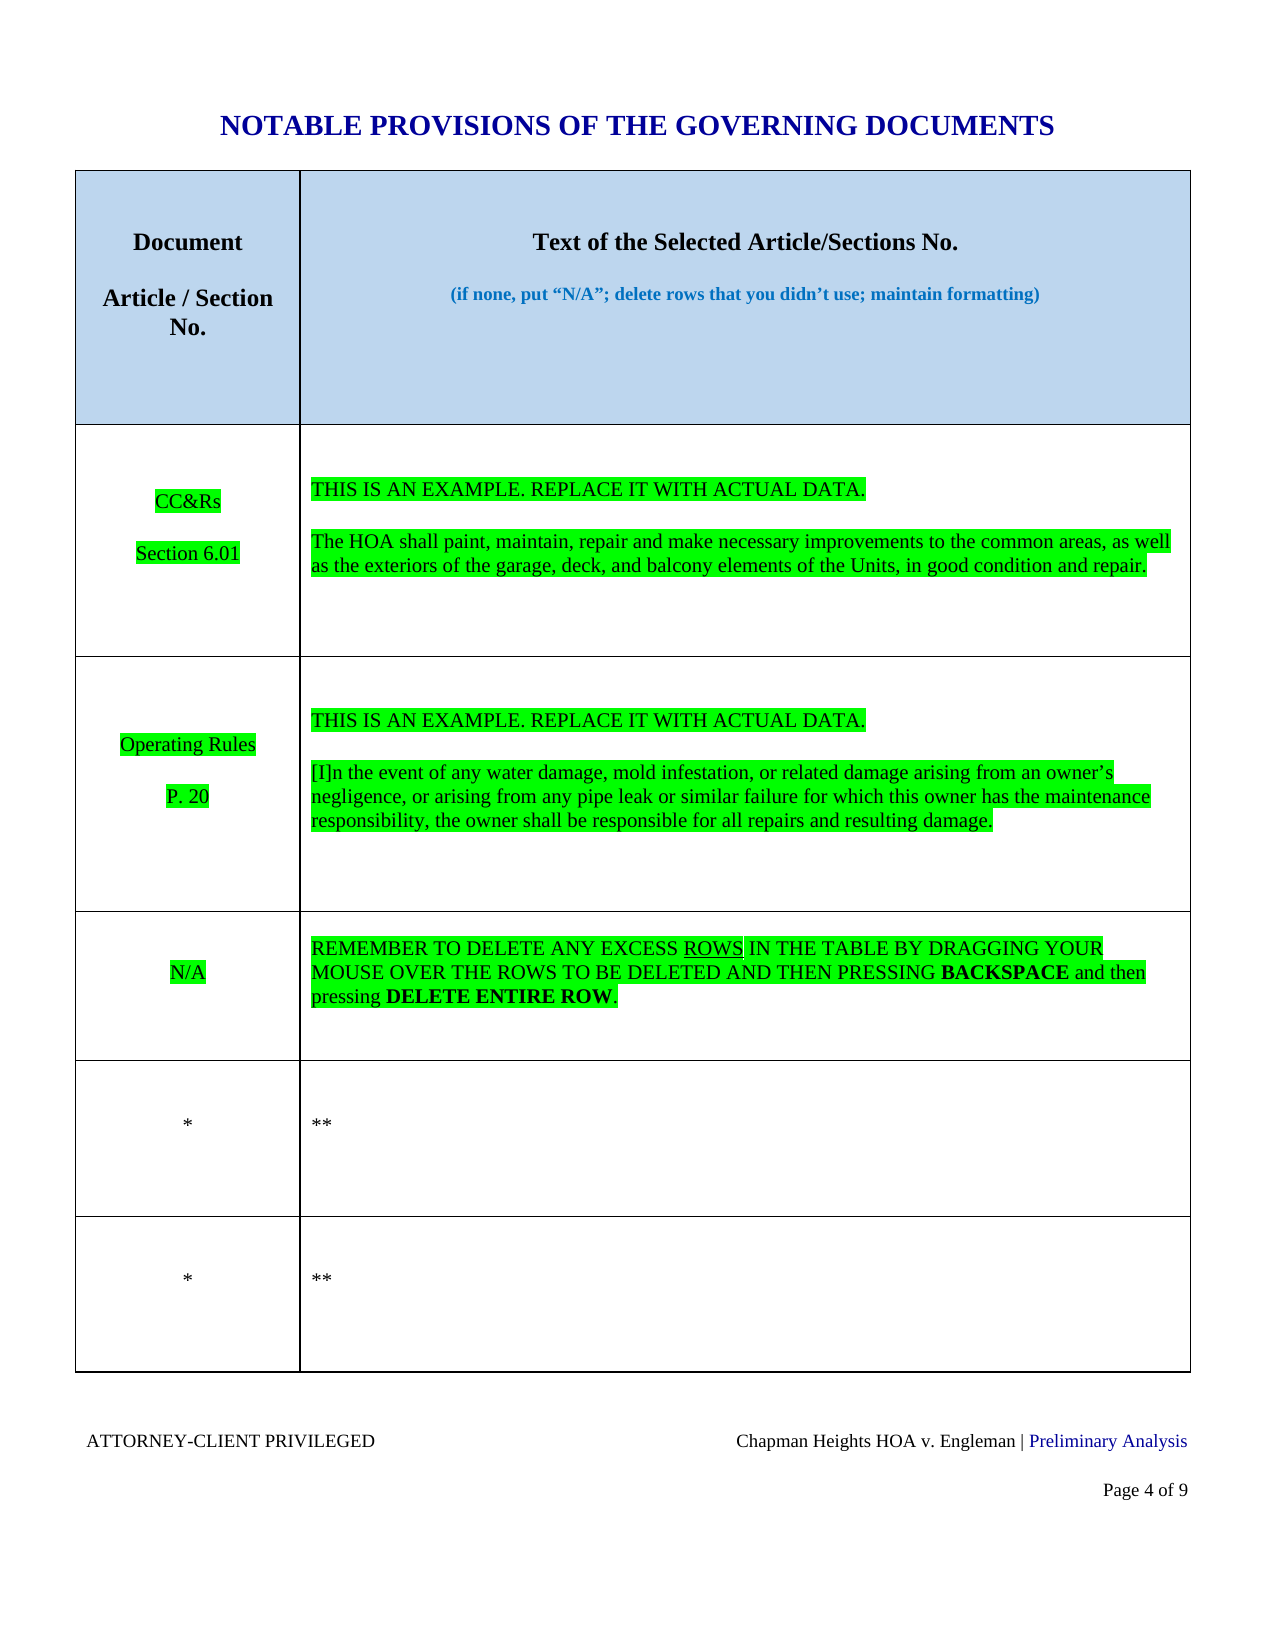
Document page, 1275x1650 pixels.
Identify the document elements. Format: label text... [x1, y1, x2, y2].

table_cell ** [301, 1217, 1190, 1371]
table_cell N/A [76, 912, 299, 1060]
table_header Text of the Selected Article/Sections No. (if none, put “N/A”; delete rows that you didn’t use; maintain formatting) [301, 171, 1190, 424]
table_cell CC&Rs Section 6.01 [76, 425, 299, 656]
table_cell * [76, 1217, 299, 1371]
table_cell REMEMBER TO DELETE ANY EXCESS ROWS IN THE TABLE BY DRAGGING YOUR MOUSE OVER THE ROWS TO BE DELETED AND THEN PRESSING BACKSPACE and then pressing DELETE ENTIRE ROW. [301, 912, 1190, 1060]
table_cell * [76, 1061, 299, 1216]
table_cell THIS IS AN EXAMPLE. REPLACE IT WITH ACTUAL DATA. [I]n the event of any water damage, mold infestation, or related damage arising from an owner’s negligence, or arising from any pipe leak or similar failure for which this owner has the maintenance responsibility, the owner shall be responsible for all repairs and resulting damage. [301, 657, 1190, 911]
table_cell Operating Rules P. 20 [76, 657, 299, 911]
table_cell THIS IS AN EXAMPLE. REPLACE IT WITH ACTUAL DATA. The HOA shall paint, maintain, repair and make necessary improvements to the common areas, as well as the exteriors of the garage, deck, and balcony elements of the Units, in good condition and repair. [301, 425, 1190, 656]
subtitle Notable Provisions of the Governing Documents [75, 75, 1200, 142]
table_cell ** [301, 1061, 1190, 1216]
table_header Document Article / Section No. [76, 171, 299, 424]
